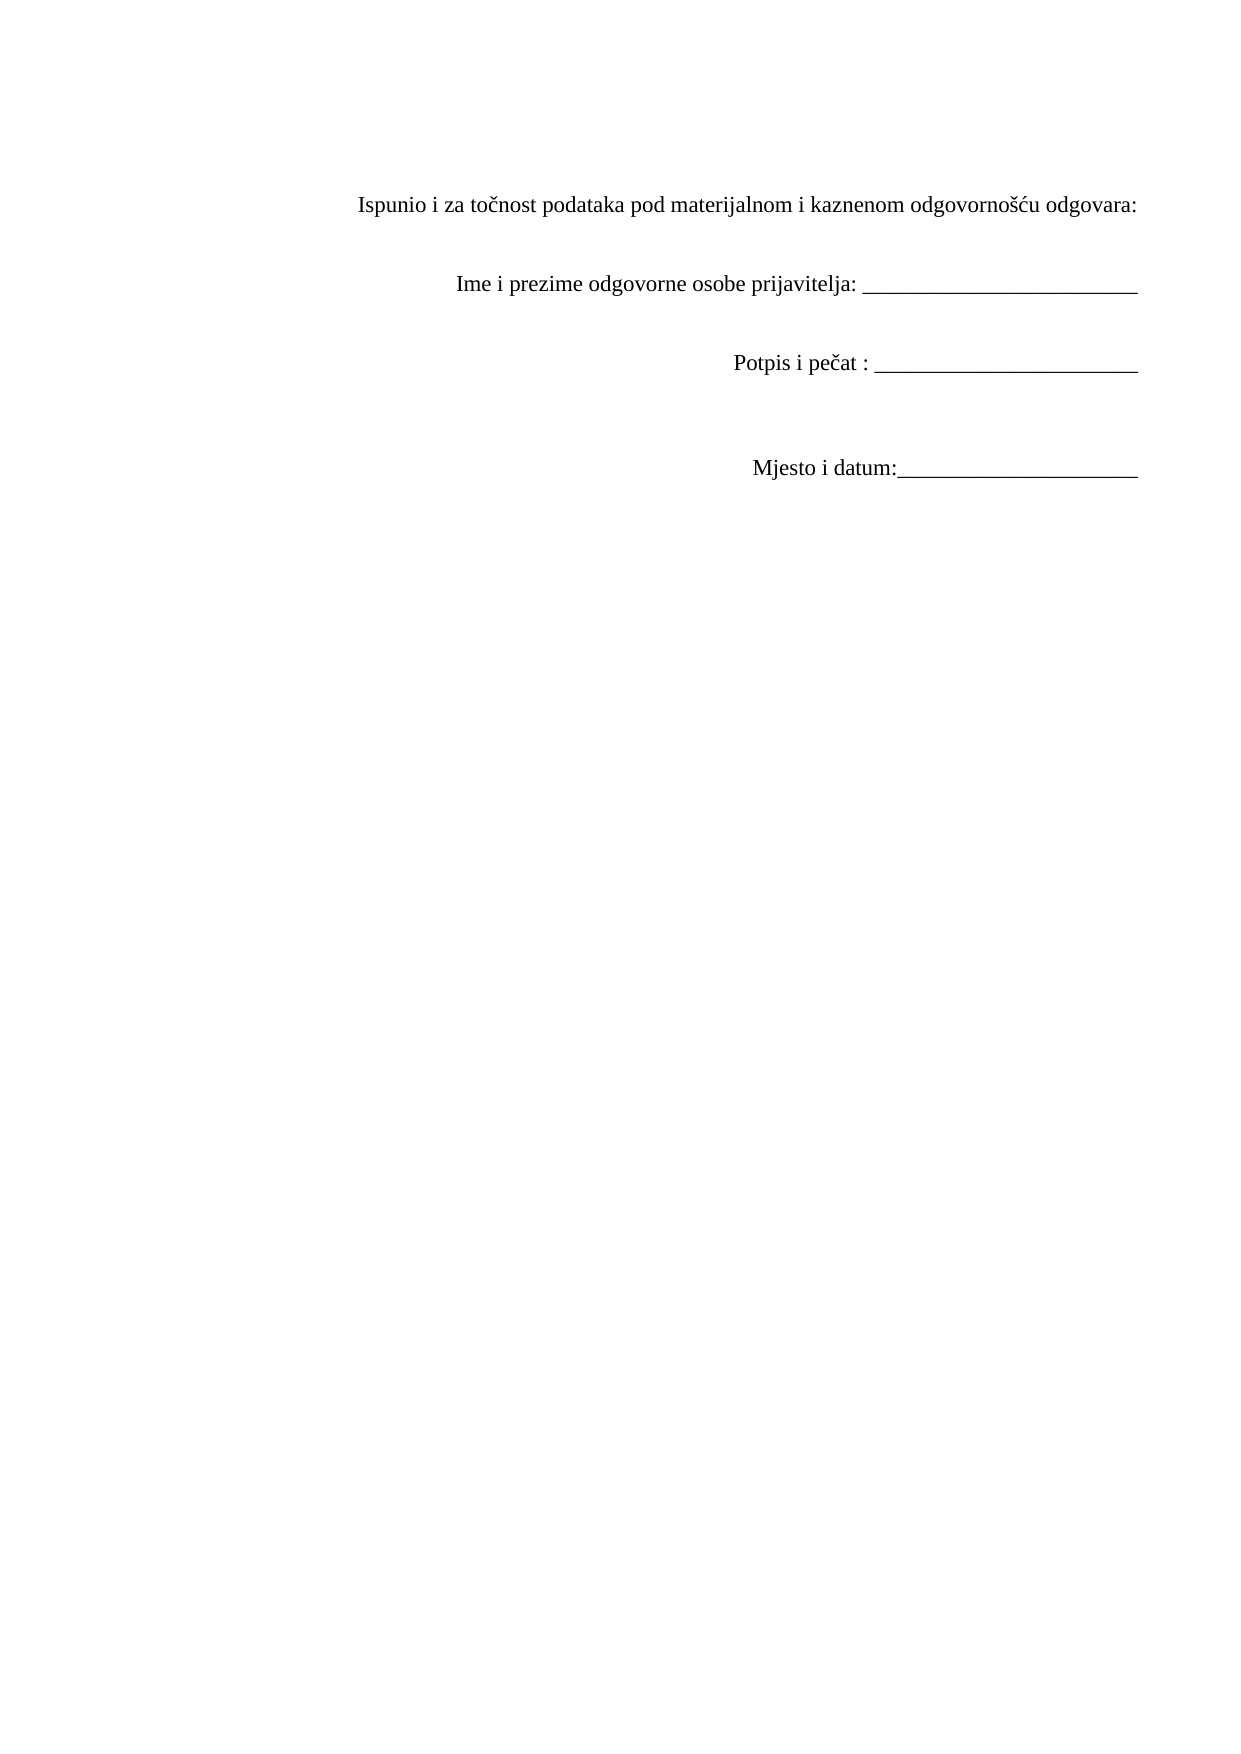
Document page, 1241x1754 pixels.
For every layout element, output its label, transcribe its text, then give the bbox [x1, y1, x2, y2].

text Mjesto i datum:_____________________ [94, 454, 1138, 481]
text Ispunio i za točnost podataka pod materijalnom i kaznenom odgovornošću odgovara: [94, 191, 1138, 217]
text Potpis i pečat : _______________________ [94, 349, 1138, 375]
text Ime i prezime odgovorne osobe prijavitelja: ________________________ [94, 270, 1138, 296]
